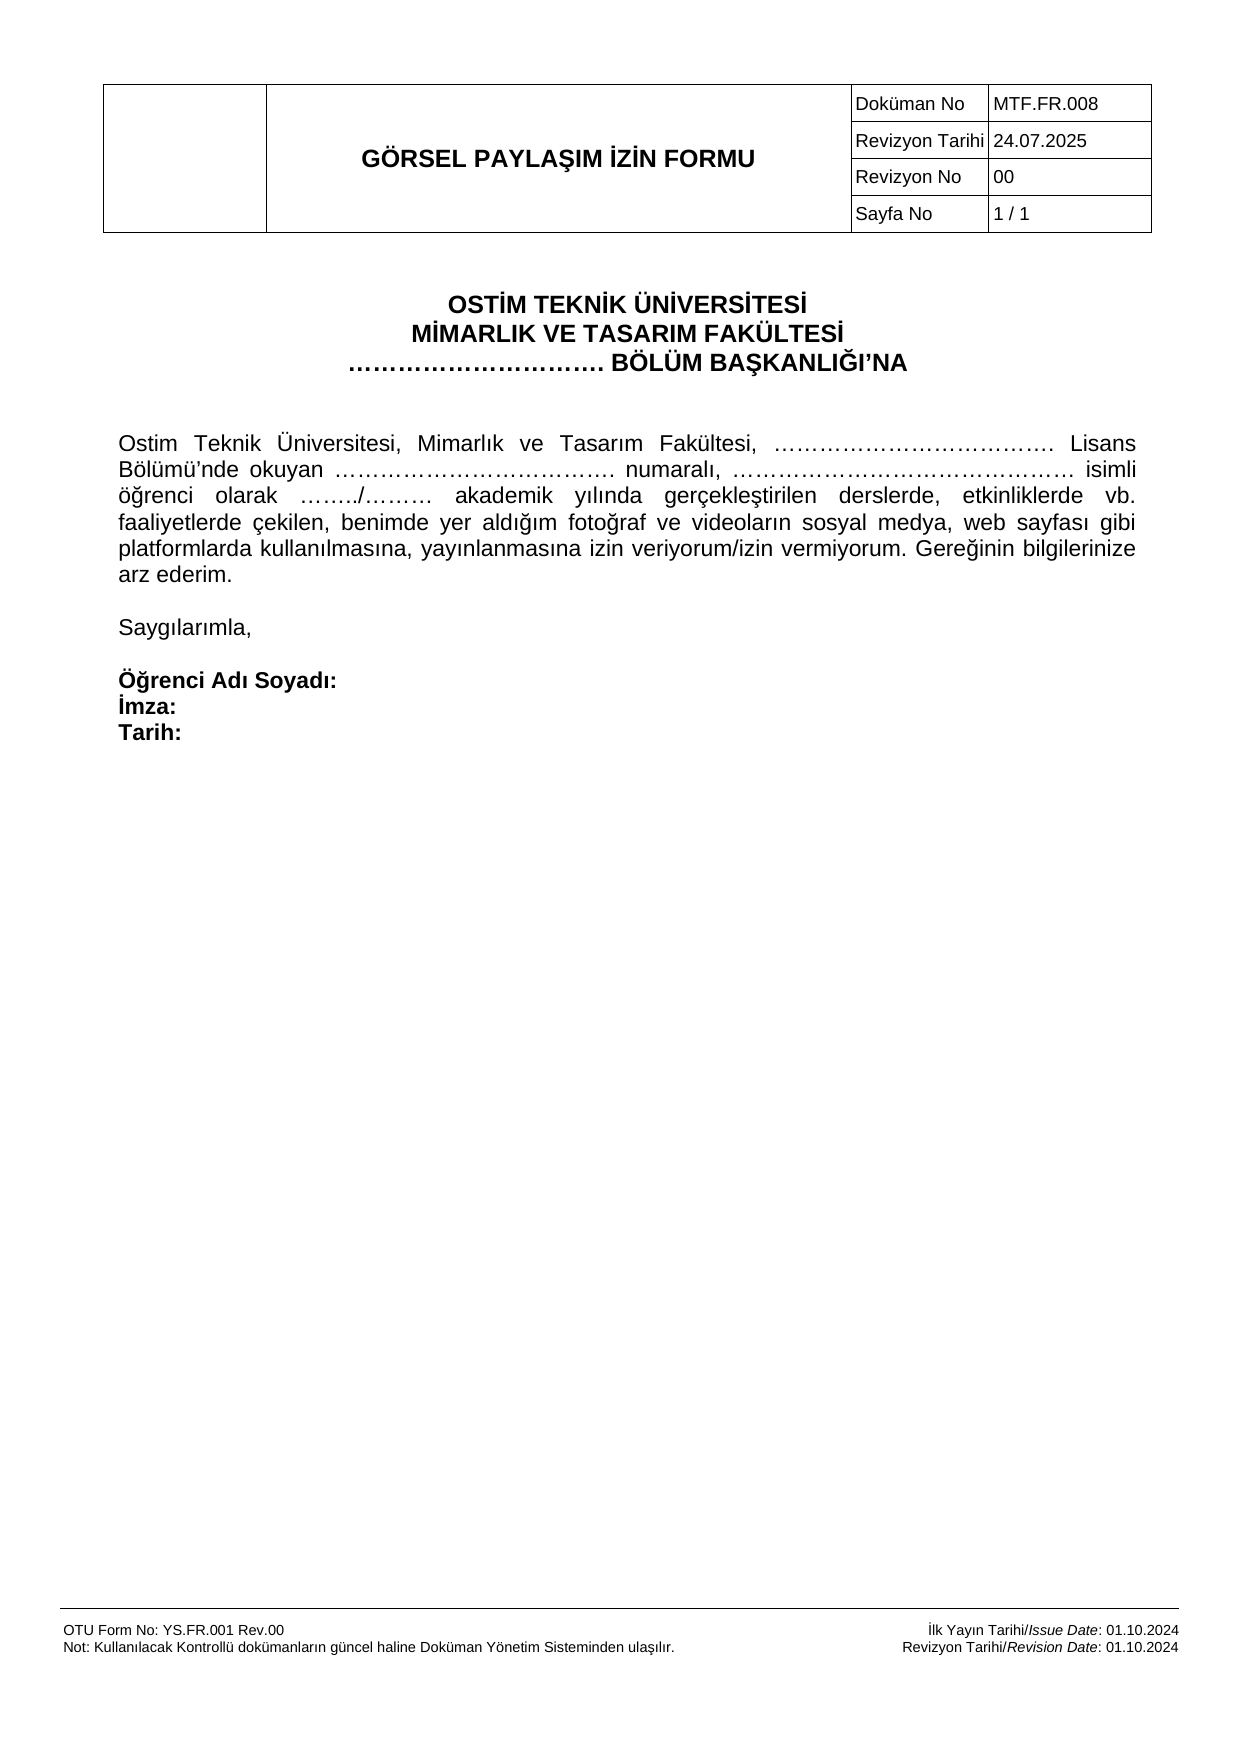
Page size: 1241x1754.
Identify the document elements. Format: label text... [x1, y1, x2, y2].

text OSTİM TEKNİK ÜNİVERSİTESİ [118, 291, 1137, 319]
text Tarih: [118, 719, 1137, 746]
text Saygılarımla, [118, 614, 1137, 640]
text Ostim Teknik Üniversitesi, Mimarlık ve Tasarım Fakültesi, ………………………………. Lisans Bölümü’nde okuyan ………………………………. numaralı, ……………………………………… isimli öğrenci olarak ……../……… akademik yılında gerçekleştirilen derslerde, etkinliklerde vb. faaliyetlerde çekilen, benimde yer aldığım fotoğraf ve videoların sosyal medya, web sayfası gibi platformlarda kullanılmasına, yayınlanmasına izin veriyorum/izin vermiyorum. Gereğinin bilgilerinize arz ederim. [118, 429, 1137, 588]
text İmza: [118, 693, 1137, 719]
text Öğrenci Adı Soyadı: [118, 667, 1137, 693]
text …………………………. BÖLÜM BAŞKANLIĞI’NA [118, 348, 1137, 377]
text MİMARLIK VE TASARIM FAKÜLTESİ [118, 319, 1137, 348]
